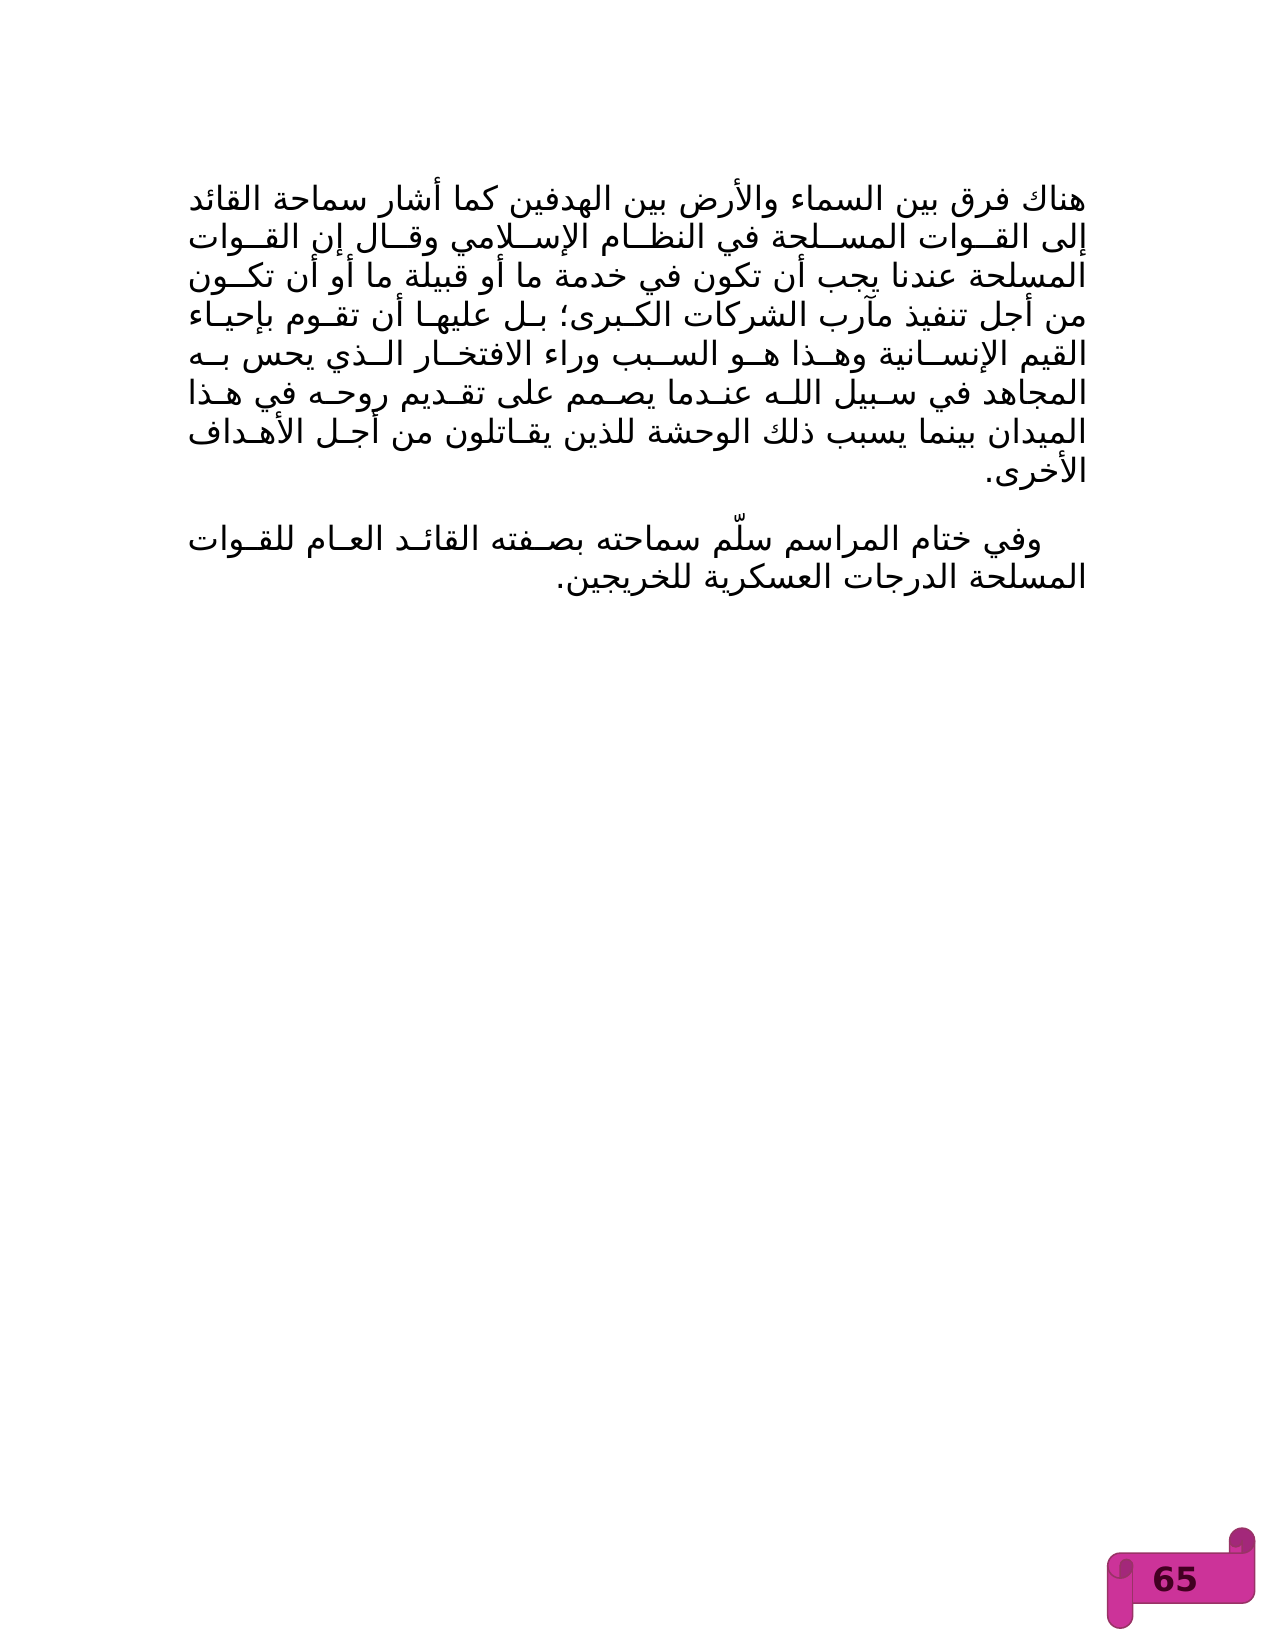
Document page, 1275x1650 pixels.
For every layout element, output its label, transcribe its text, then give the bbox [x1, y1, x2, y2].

text وفي ختام المراسم سلّم سماحته بصفته القائد العام للقوات المسلحة الدرجات العسكرية للخريجين. [187, 519, 1087, 597]
text هناك فرق بين السماء والأرض بين الهدفين كما أشار سماحة القائد إلى القوات المسلحة في النظام الإسلامي وقال إن القوات المسلحة عندنا يجب أن تكون في خدمة ما أو قبيلة ما أو أن تكون من أجل تنفيذ مآرب الشركات الكبرى؛ بل عليها أن تقوم بإحياء القيم الإنسانية وهذا هو السبب وراء الافتخار الذي يحس به المجاهد في سبيل الله عندما يصمم على تقديم روحه في هذا الميدان بينما يسبب ذلك الوحشة للذين يقاتلون من أجل الأهداف الأخرى. [187, 179, 1087, 490]
